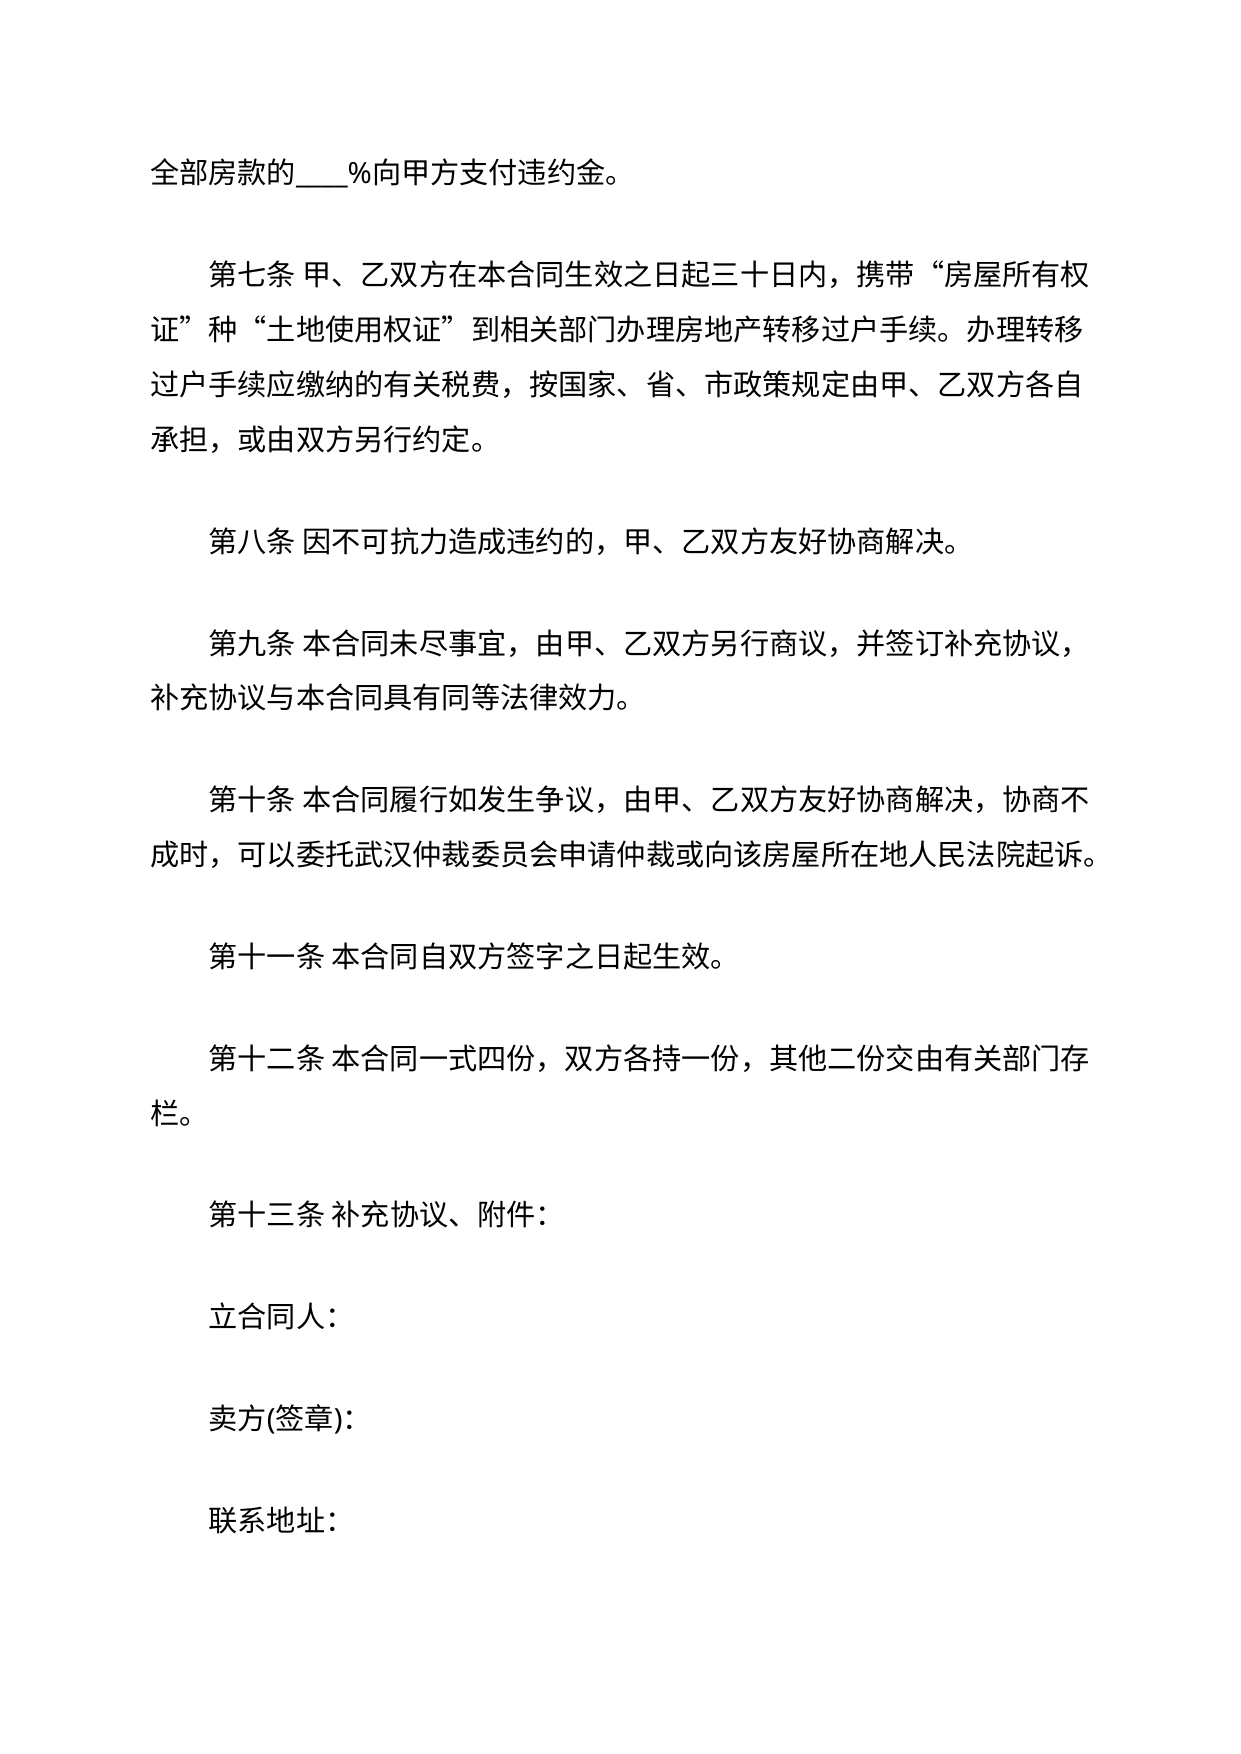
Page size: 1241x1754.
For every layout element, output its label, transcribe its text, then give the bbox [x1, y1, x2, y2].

text 立合同人： [150, 1294, 1090, 1336]
text 卖方(签章)： [150, 1396, 1090, 1438]
text 第九条 本合同未尽事宜，由甲、乙双方另行商议，并签订补充协议，补充协议与本合同具有同等法律效力。 [150, 620, 1090, 717]
text 第十二条 本合同一式四份，双方各持一份，其他二份交由有关部门存栏。 [150, 1035, 1090, 1132]
text 联系地址： [150, 1497, 1090, 1540]
text 第十三条 补充协议、附件： [150, 1192, 1090, 1234]
text 第十条 本合同履行如发生争议，由甲、乙双方友好协商解决，协商不成时，可以委托武汉仲裁委员会申请仲裁或向该房屋所在地人民法院起诉。 [150, 777, 1090, 874]
text 第八条 因不可抗力造成违约的，甲、乙双方友好协商解决。 [150, 518, 1090, 561]
text 第十一条 本合同自双方签字之日起生效。 [150, 933, 1090, 976]
text 第七条 甲、乙双方在本合同生效之日起三十日内，携带“房屋所有权证”种“土地使用权证”到相关部门办理房地产转移过户手续。办理转移过户手续应缴纳的有关税费，按国家、省、市政策规定由甲、乙双方各自承担，或由双方另行约定。 [150, 252, 1090, 459]
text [150, 150, 1090, 192]
